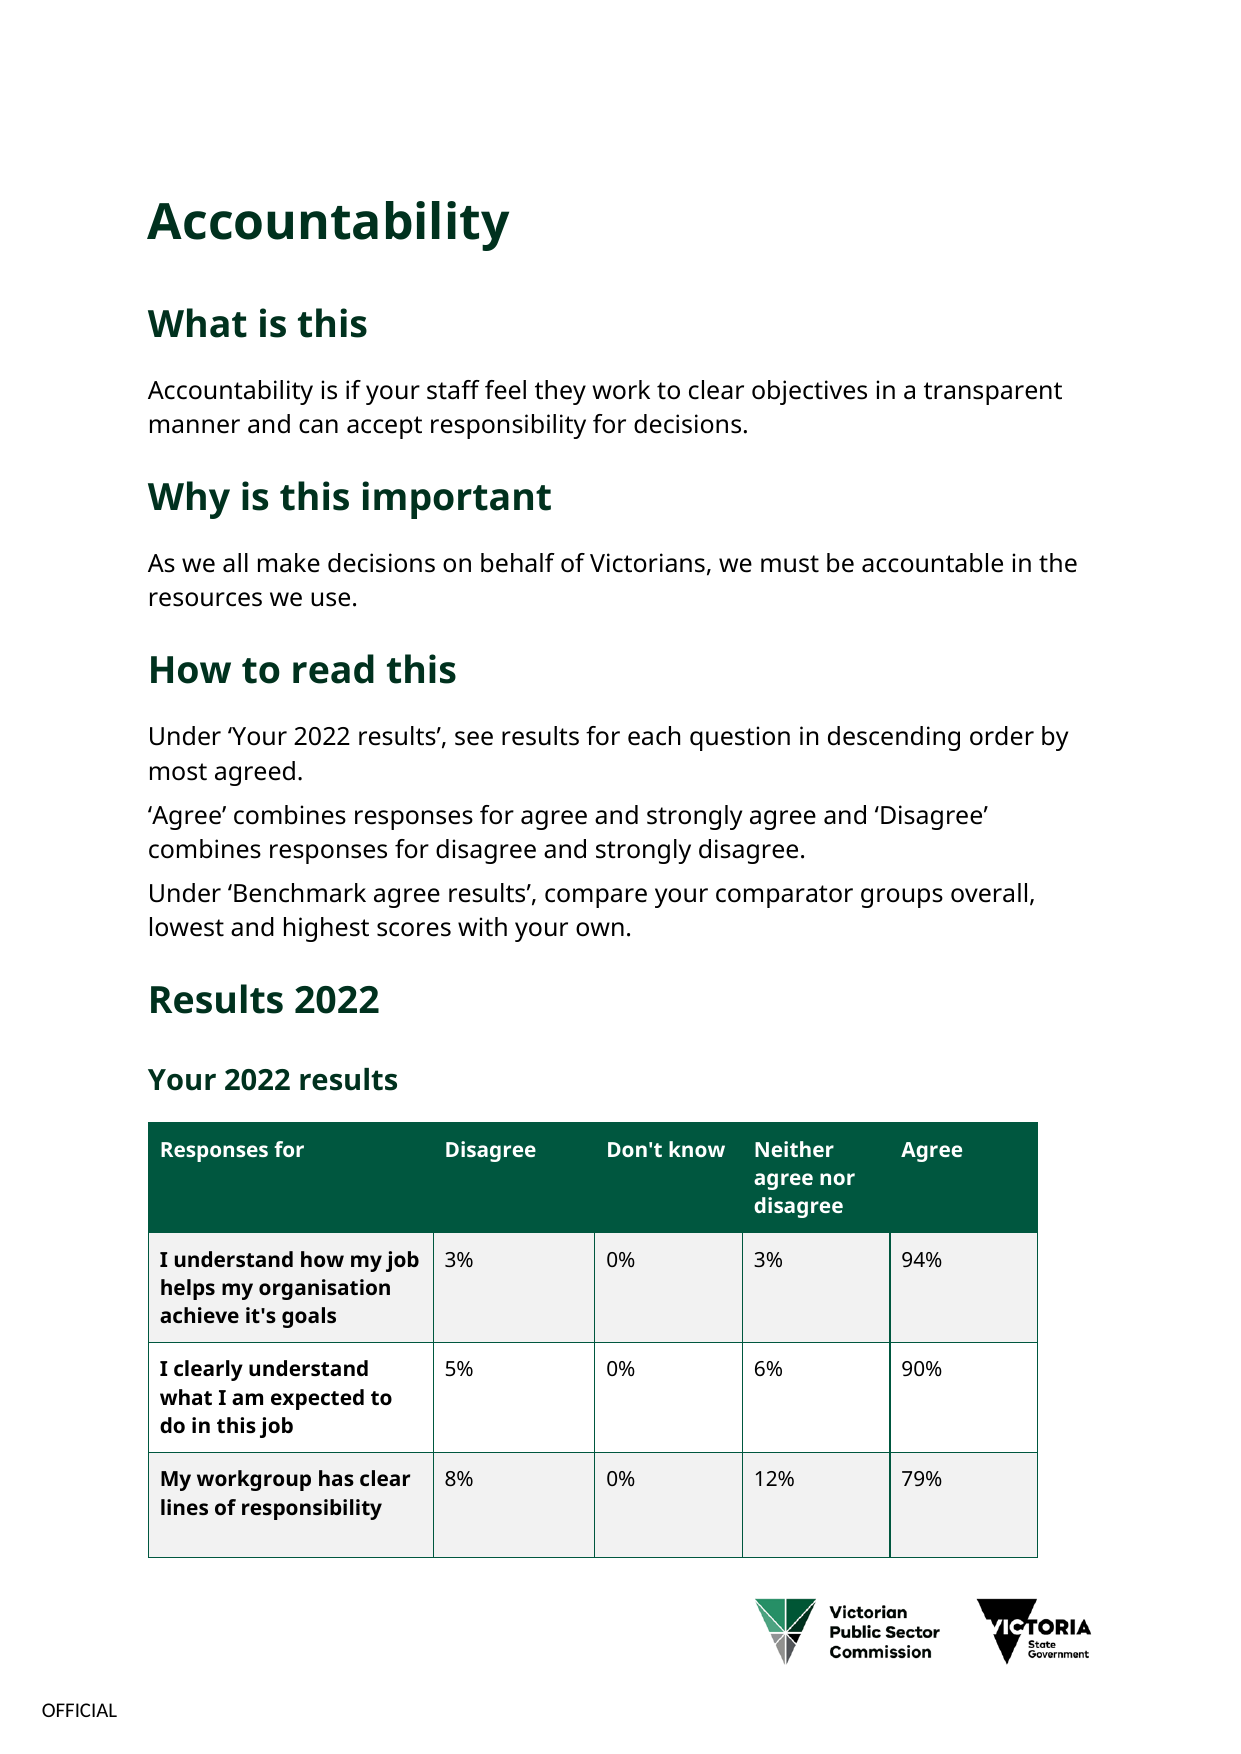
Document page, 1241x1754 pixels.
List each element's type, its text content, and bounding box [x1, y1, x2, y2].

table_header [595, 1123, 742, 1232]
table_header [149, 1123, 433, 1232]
picture [754, 1598, 1093, 1666]
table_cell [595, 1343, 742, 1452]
subtitle Your 2022 results [148, 1059, 1092, 1099]
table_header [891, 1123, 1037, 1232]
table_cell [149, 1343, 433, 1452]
subtitle How to read this [148, 643, 1092, 694]
subtitle Why is this important [148, 470, 1092, 521]
subtitle Accountability [148, 186, 1092, 254]
subtitle Results 2022 [148, 973, 1092, 1024]
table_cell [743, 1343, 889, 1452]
text Accountability is if your staff feel they work to clear objectives in a transparent manner and can accept responsibility for decisions. [148, 373, 1092, 441]
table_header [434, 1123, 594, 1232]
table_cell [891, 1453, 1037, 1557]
text ‘Agree’ combines responses for agree and strongly agree and ‘Disagree’ combines responses for disagree and strongly disagree. [148, 797, 1092, 866]
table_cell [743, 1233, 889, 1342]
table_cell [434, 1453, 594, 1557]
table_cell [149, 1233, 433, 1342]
text As we all make decisions on behalf of Victorians, we must be accountable in the resources we use. [148, 546, 1092, 614]
text Under ‘Your 2022 results’, see results for each question in descending order by most agreed. [148, 719, 1092, 787]
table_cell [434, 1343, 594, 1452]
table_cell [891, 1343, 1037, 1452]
text Under ‘Benchmark agree results’, compare your comparator groups overall, lowest and highest scores with your own. [148, 876, 1092, 944]
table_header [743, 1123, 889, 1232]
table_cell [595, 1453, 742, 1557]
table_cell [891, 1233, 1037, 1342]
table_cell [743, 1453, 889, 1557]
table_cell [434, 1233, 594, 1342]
subtitle What is this [148, 297, 1092, 348]
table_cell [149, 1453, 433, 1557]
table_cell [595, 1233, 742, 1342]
